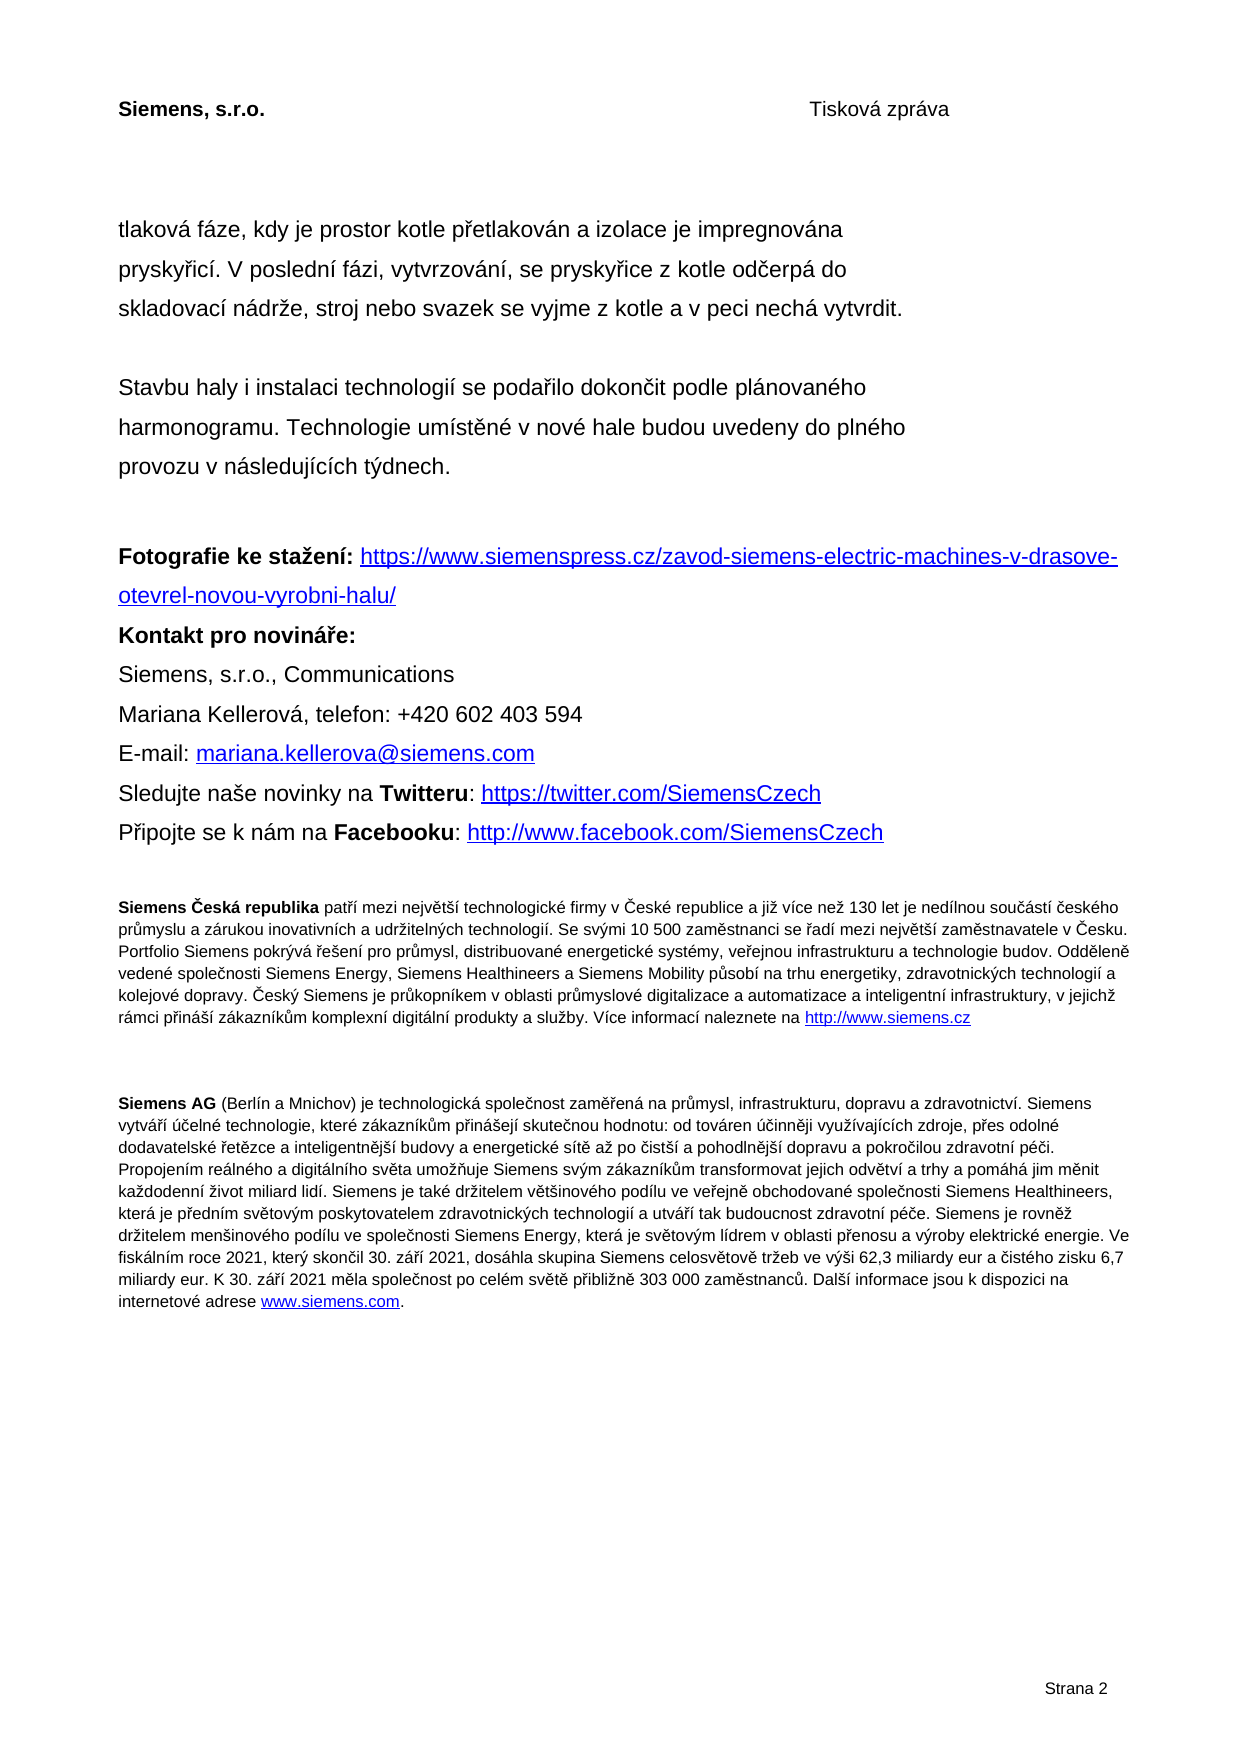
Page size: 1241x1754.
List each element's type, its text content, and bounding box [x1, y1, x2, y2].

text Siemens AG (Berlín a Mnichov) je technologická společnost zaměřená na průmysl, infrastrukturu, dopravu a zdravotnictví. Siemens vytváří účelné technologie, které zákazníkům přinášejí skutečnou hodnotu: od továren účinněji využívajících zdroje, přes odolné dodavatelské řetězce a inteligentnější budovy a energetické sítě až po čistší a pohodlnější dopravu a pokročilou zdravotní péči. Propojením reálného a digitálního světa umožňuje Siemens svým zákazníkům transformovat jejich odvětví a trhy a pomáhá jim měnit každodenní život miliard lidí. Siemens je také držitelem většinového podílu ve veřejně obchodované společnosti Siemens Healthineers, která je předním světovým poskytovatelem zdravotnických technologií a utváří tak budoucnost zdravotní péče. Siemens je rovněž držitelem menšinového podílu ve společnosti Siemens Energy, která je světovým lídrem v oblasti přenosu a výroby elektrické energie. Ve fiskálním roce 2021, který skončil 30. září 2021, dosáhla skupina Siemens celosvětově tržeb ve výši 62,3 miliardy eur a čistého zisku 6,7 miliardy eur. K 30. září 2021 měla společnost po celém světě přibližně 303 000 zaměstnanců. Další informace jsou k dispozici na internetové adrese www.siemens.com. [118, 1093, 1134, 1311]
text Fotografie ke stažení: https://www.siemenspress.cz/zavod-siemens-electric-machines-v-drasove-otevrel-novou-vyrobni-halu/ [118, 543, 1134, 608]
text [118, 216, 945, 321]
text Sledujte naše novinky na Twitteru: https://twitter.com/SiemensCzech [118, 779, 1134, 806]
text Připojte se k nám na Facebooku: http://www.facebook.com/SiemensCzech [118, 819, 1134, 845]
text Kontakt pro novináře: [118, 622, 1134, 648]
text Mariana Kellerová, telefon: +420 602 403 594 [118, 701, 1134, 727]
text E-mail: mariana.kellerova@siemens.com [118, 740, 1134, 766]
text Stavbu haly i instalaci technologií se podařilo dokončit podle plánovaného harmonogramu. Technologie umístěné v nové hale budou uvedeny do plného provozu v následujících týdnech. [118, 374, 945, 479]
text Siemens, s.r.o., Communications [118, 661, 1134, 687]
text Siemens Česká republika patří mezi největší technologické firmy v České republice a již více než 130 let je nedílnou součástí českého průmyslu a zárukou inovativních a udržitelných technologií. Se svými 10 500 zaměstnanci se řadí mezi největší zaměstnavatele v Česku. Portfolio Siemens pokrývá řešení pro průmysl, distribuované energetické systémy, veřejnou infrastrukturu a technologie budov. Odděleně vedené společnosti Siemens Energy, Siemens Healthineers a Siemens Mobility působí na trhu energetiky, zdravotnických technologií a kolejové dopravy. Český Siemens je průkopníkem v oblasti průmyslové digitalizace a automatizace a inteligentní infrastruktury, v jejichž rámci přináší zákazníkům komplexní digitální produkty a služby. Více informací naleznete na http://www.siemens.cz [118, 898, 1134, 1027]
